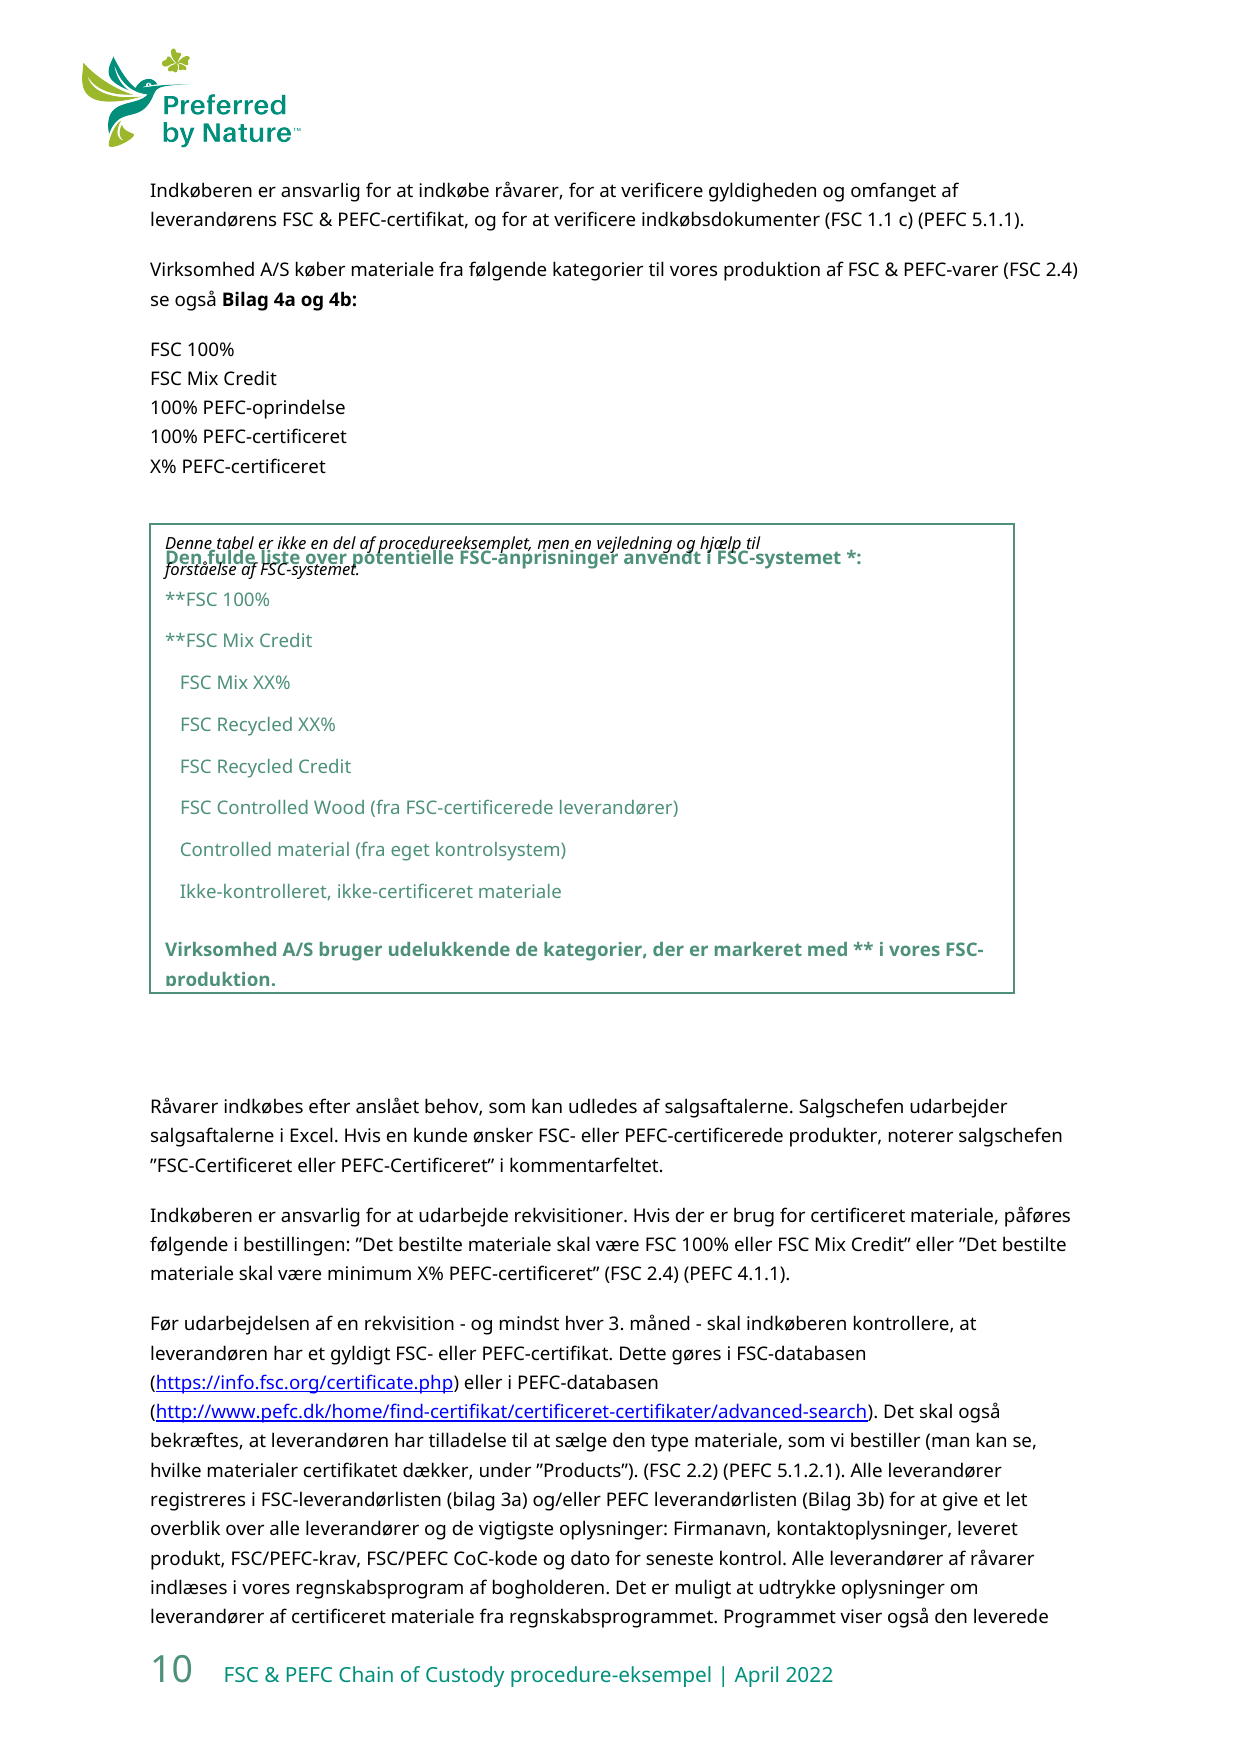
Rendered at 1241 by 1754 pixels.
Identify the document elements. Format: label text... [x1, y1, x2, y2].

text X% PEFC-certificeret [150, 453, 1090, 478]
text 100% PEFC-certificeret [150, 424, 1090, 449]
text Råvarer indkøbes efter anslået behov, som kan udledes af salgsaftalerne. Salgschefen udarbejder salgsaftalerne i Excel. Hvis en kunde ønsker FSC- eller PEFC-certificerede produkter, noterer salgschefen ”FSC-Certificeret eller PEFC-Certificeret” i kommentarfeltet. [150, 1093, 1090, 1177]
text Indkøberen er ansvarlig for at udarbejde rekvisitioner. Hvis der er brug for certificeret materiale, påføres følgende i bestillingen: ”Det bestilte materiale skal være FSC 100% eller FSC Mix Credit” eller ”Det bestilte materiale skal være minimum X% PEFC-certificeret” (FSC 2.4) (PEFC 4.1.1). [150, 1202, 1090, 1286]
text FSC Mix Credit [150, 365, 1090, 391]
text FSC 100% [150, 336, 1090, 361]
text Indkøberen er ansvarlig for at indkøbe råvarer, for at verificere gyldigheden og omfanget af leverandørens FSC & PEFC-certifikat, og for at verificere indkøbsdokumenter (FSC 1.1 c) (PEFC 5.1.1). [150, 177, 1090, 232]
text 100% PEFC-oprindelse [150, 394, 1090, 420]
picture [54, 20, 329, 175]
text Virksomhed A/S køber materiale fra følgende kategorier til vores produktion af FSC & PEFC-varer (FSC 2.4) se også Bilag 4a og 4b: [150, 257, 1090, 311]
